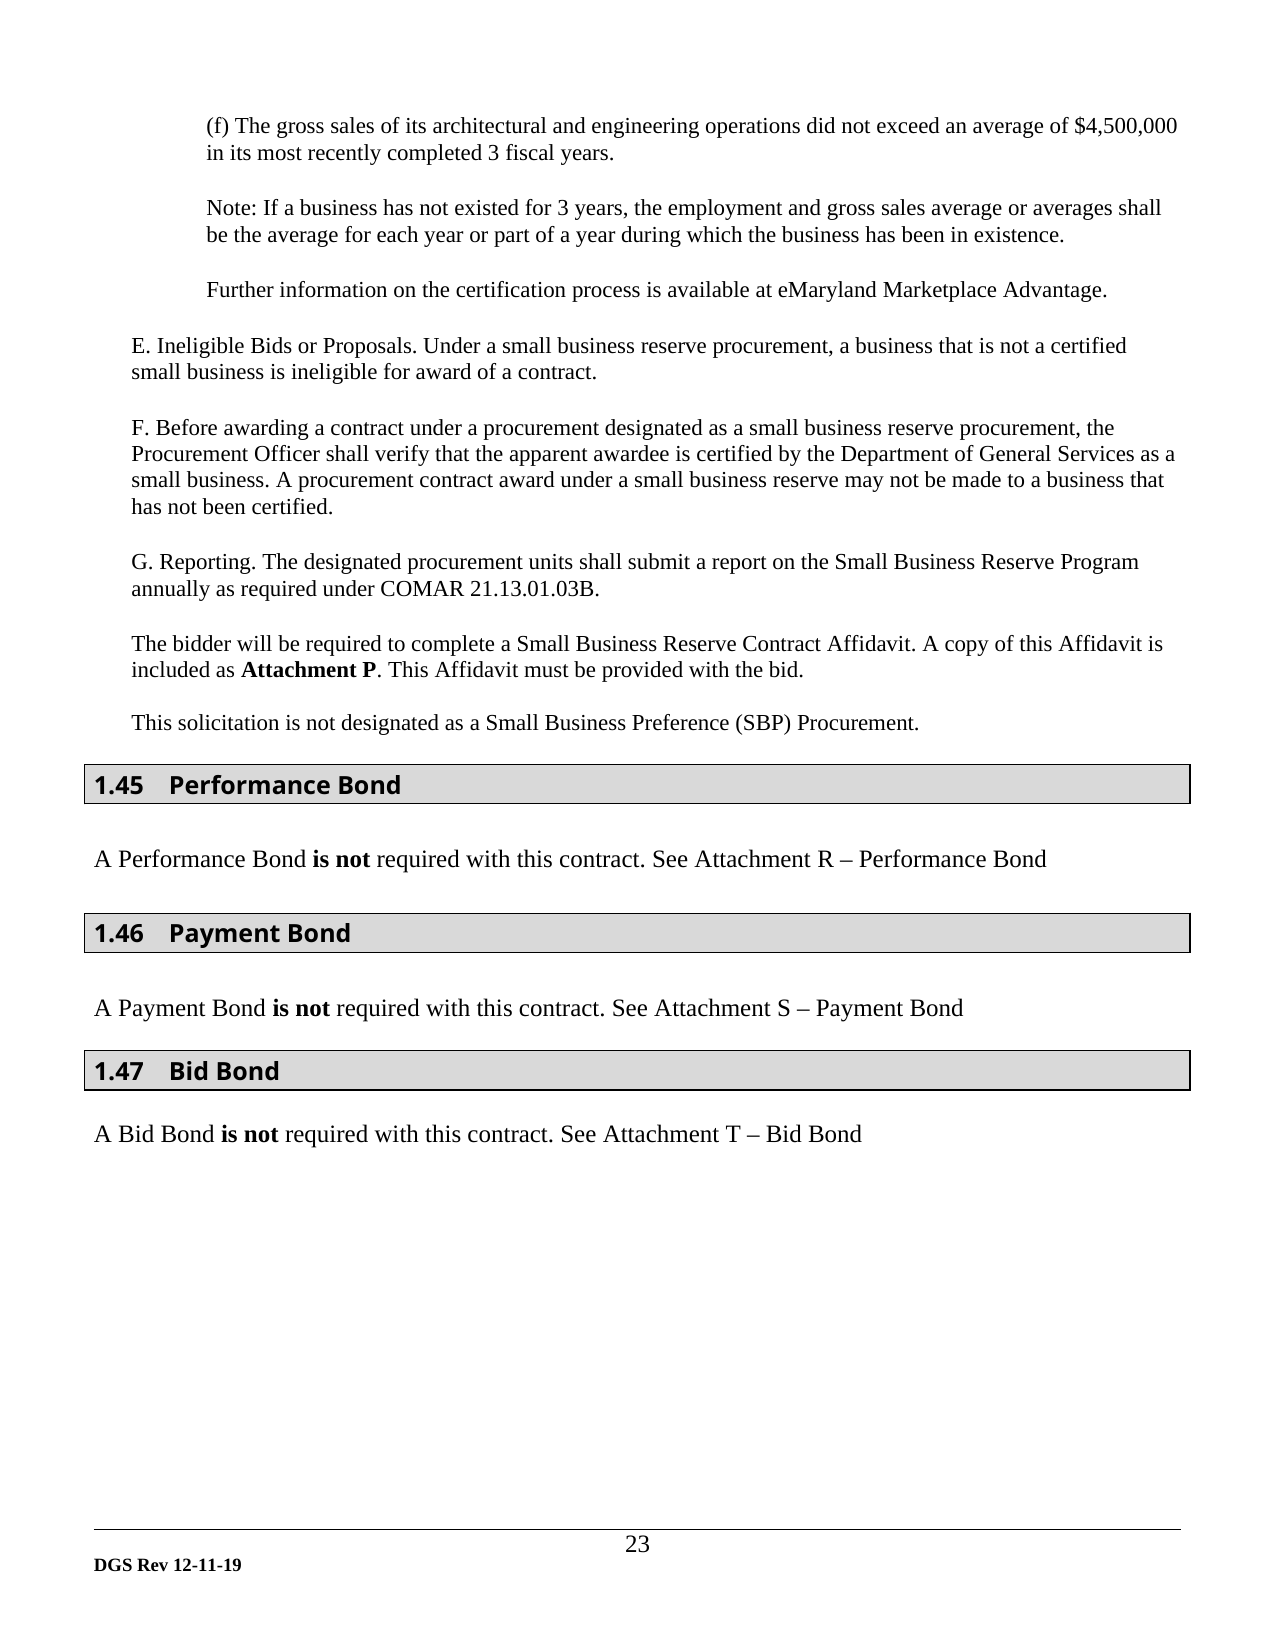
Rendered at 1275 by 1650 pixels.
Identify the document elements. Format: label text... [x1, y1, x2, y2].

text Further information on the certification process is available at eMaryland Marketplace Advantage. [206, 276, 1181, 303]
text Note: If a business has not existed for 3 years, the employment and gross sales average or averages shall be the average for each year or part of a year during which the business has been in existence. [206, 194, 1181, 247]
text A Payment Bond is not required with this contract. See Attachment S – Payment Bond [94, 993, 1181, 1021]
text This solicitation is not designated as a Small Business Preference (SBP) Procurement. [94, 709, 1181, 736]
text A Performance Bond is not required with this contract. See Attachment R – Performance Bond [94, 844, 1181, 873]
subtitle 1.47 Bid Bond [85, 1051, 1189, 1089]
text G. Reporting. The designated procurement units shall submit a report on the Small Business Reserve Program annually as required under COMAR 21.13.01.03B. [131, 548, 1181, 601]
text The bidder will be required to complete a Small Business Reserve Contract Affidavit. A copy of this Affidavit is included as Attachment P. This Affidavit must be provided with the bid. [131, 630, 1181, 683]
text E. Ineligible Bids or Proposals. Under a small business reserve procurement, a business that is not a certified small business is ineligible for award of a contract. [131, 332, 1181, 384]
text A Bid Bond is not required with this contract. See Attachment T – Bid Bond [94, 1119, 1181, 1148]
text (f) The gross sales of its architectural and engineering operations did not exceed an average of $4,500,000 in its most recently completed 3 fiscal years. [206, 112, 1181, 165]
subtitle 1.45 Performance Bond [85, 765, 1189, 803]
subtitle 1.46 Payment Bond [85, 914, 1189, 952]
text F. Before awarding a contract under a procurement designated as a small business reserve procurement, the Procurement Officer shall verify that the apparent awardee is certified by the Department of General Services as a small business. A procurement contract award under a small business reserve may not be made to a business that has not been certified. [131, 414, 1181, 519]
